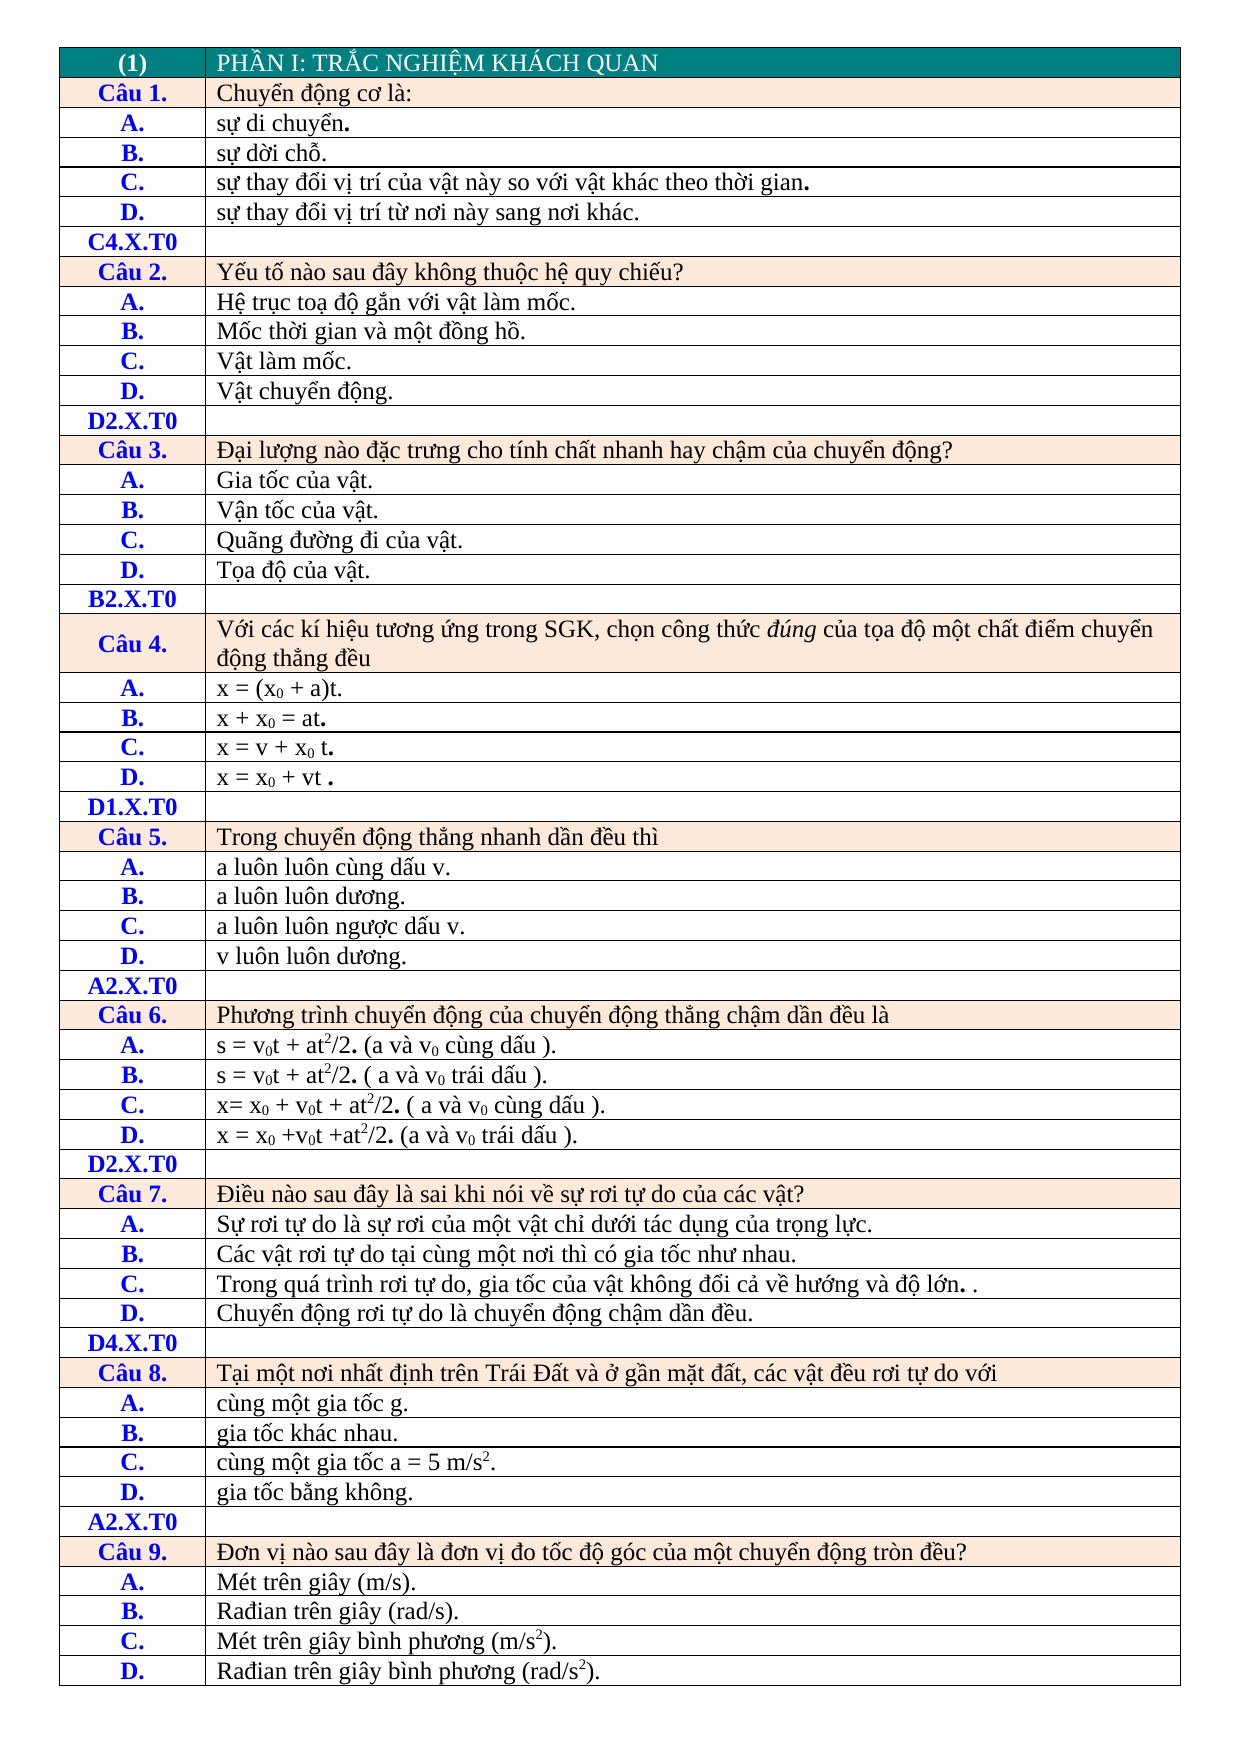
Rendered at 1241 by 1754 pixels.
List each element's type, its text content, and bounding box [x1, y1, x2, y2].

table_cell C. [60, 1626, 205, 1655]
table_cell D. [60, 376, 205, 405]
table_cell Mét trên giây bình phương (m/s2). [206, 1626, 1180, 1655]
table_cell A. [60, 465, 205, 494]
table_cell B. [60, 703, 205, 731]
table_cell B. [60, 495, 205, 524]
table_cell C. [60, 346, 205, 375]
table_cell v luôn luôn dương. [206, 941, 1180, 970]
table_cell A. [60, 1388, 205, 1417]
table_cell Câu 1. [60, 78, 205, 107]
table_cell A. [60, 1030, 205, 1059]
table_cell sự thay đổi vị trí từ nơi này sang nơi khác. [206, 197, 1180, 226]
table_cell [206, 227, 1180, 256]
table_cell s = v0t + at2/2. ( a và v0 trái dấu ). [206, 1060, 1180, 1089]
table_cell B. [60, 1060, 205, 1089]
table_cell Vận tốc của vật. [206, 495, 1180, 524]
table_cell C. [60, 911, 205, 940]
table_header PHẦN I: TRẮC NGHIỆM KHÁCH QUAN [206, 48, 1180, 77]
table_cell gia tốc bằng không. [206, 1477, 1180, 1506]
table_cell A. [60, 1567, 205, 1595]
table_cell Câu 2. [60, 257, 205, 286]
table_cell D. [60, 1477, 205, 1506]
table_cell A. [60, 673, 205, 702]
table_cell D. [60, 1120, 205, 1148]
table_cell Quãng đường đi của vật. [206, 525, 1180, 554]
table_cell sự dời chỗ. [206, 138, 1180, 166]
table_cell Mét trên giây (m/s). [206, 1567, 1180, 1595]
table_cell Câu 6. [60, 1001, 205, 1029]
table_cell [206, 1328, 1180, 1357]
table_cell Vật làm mốc. [206, 346, 1180, 375]
table_cell Điều nào sau đây là sai khi nói về sự rơi tự do của các vật? [206, 1179, 1180, 1208]
table_cell Gia tốc của vật. [206, 465, 1180, 494]
table_cell B. [60, 316, 205, 345]
table_cell [206, 971, 1180, 999]
table_cell gia tốc khác nhau. [206, 1418, 1180, 1446]
table_cell Vật chuyển động. [206, 376, 1180, 405]
table_cell [206, 792, 1180, 821]
table_cell [206, 585, 1180, 613]
table_cell D. [60, 1299, 205, 1327]
table_cell C. [60, 525, 205, 554]
table_cell D1.X.T0 [60, 792, 205, 821]
table_cell B. [60, 881, 205, 910]
table_cell Trong quá trình rơi tự do, gia tốc của vật không đổi cả về hướng và độ lớn. . [206, 1269, 1180, 1297]
table_cell D. [60, 555, 205, 583]
table_cell [206, 1150, 1180, 1178]
table_cell A. [60, 852, 205, 880]
table_cell sự thay đổi vị trí của vật này so với vật khác theo thời gian. [206, 168, 1180, 196]
table_cell Câu 5. [60, 822, 205, 851]
table_cell D2.X.T0 [60, 406, 205, 434]
table_cell [206, 1507, 1180, 1536]
table_cell C. [60, 1269, 205, 1297]
table_cell A2.X.T0 [60, 1507, 205, 1536]
table_cell Đơn vị nào sau đây là đơn vị đo tốc độ góc của một chuyển động tròn đều? [206, 1537, 1180, 1566]
table_cell s = v0t + at2/2. (a và v0 cùng dấu ). [206, 1030, 1180, 1059]
table_cell Hệ trục toạ độ gắn với vật làm mốc. [206, 287, 1180, 315]
table_cell B2.X.T0 [60, 585, 205, 613]
table_cell C4.X.T0 [60, 227, 205, 256]
table_cell x= x0 + v0t + at2/2. ( a và v0 cùng dấu ). [206, 1090, 1180, 1119]
table_cell cùng một gia tốc g. [206, 1388, 1180, 1417]
table_cell sự di chuyển. [206, 108, 1180, 137]
table_cell C. [60, 733, 205, 761]
table_cell A. [60, 287, 205, 315]
table_cell D4.X.T0 [60, 1328, 205, 1357]
table_cell D. [60, 941, 205, 970]
table_cell Chuyển động cơ là: [206, 78, 1180, 107]
table_cell B. [60, 1418, 205, 1446]
table_cell Sự rơi tự do là sự rơi của một vật chỉ dưới tác dụng của trọng lực. [206, 1209, 1180, 1238]
table_cell D. [60, 197, 205, 226]
table_cell Các vật rơi tự do tại cùng một nơi thì có gia tốc như nhau. [206, 1239, 1180, 1268]
table_cell C. [60, 168, 205, 196]
table_cell D2.X.T0 [60, 1150, 205, 1178]
table_cell C. [60, 1090, 205, 1119]
table_cell D. [60, 762, 205, 791]
table_cell Tại một nơi nhất định trên Trái Đất và ở gần mặt đất, các vật đều rơi tự do với [206, 1358, 1180, 1387]
table_cell D. [60, 1656, 205, 1685]
table_cell x = x0 + vt . [206, 762, 1180, 791]
table_cell Rađian trên giây (rad/s). [206, 1596, 1180, 1625]
table_cell a luôn luôn cùng dấu v. [206, 852, 1180, 880]
table_cell Câu 4. [60, 614, 205, 672]
table_cell Câu 8. [60, 1358, 205, 1387]
table_cell Đại lượng nào đặc trưng cho tính chất nhanh hay chậm của chuyển động? [206, 436, 1180, 464]
table_cell [206, 406, 1180, 434]
table_cell C. [60, 1448, 205, 1476]
table_cell A2.X.T0 [60, 971, 205, 999]
table_cell Rađian trên giây bình phương (rad/s2). [206, 1656, 1180, 1685]
table_cell Câu 7. [60, 1179, 205, 1208]
table_cell Yếu tố nào sau đây không thuộc hệ quy chiếu? [206, 257, 1180, 286]
table_header (1) [60, 48, 205, 77]
table_cell a luôn luôn dương. [206, 881, 1180, 910]
table_cell x = v + x0 t. [206, 733, 1180, 761]
table_cell A. [60, 108, 205, 137]
table_cell a luôn luôn ngược dấu v. [206, 911, 1180, 940]
table_cell Phương trình chuyển động của chuyển động thẳng chậm dần đều là [206, 1001, 1180, 1029]
table_cell Trong chuyển động thẳng nhanh dần đều thì [206, 822, 1180, 851]
table_cell x = x0 +v0t +at2/2. (a và v0 trái dấu ). [206, 1120, 1180, 1148]
table_cell cùng một gia tốc a = 5 m/s2. [206, 1448, 1180, 1476]
table_cell Với các kí hiệu tương ứng trong SGK, chọn công thức đúng của tọa độ một chất điểm chuyển động thẳng đều [206, 614, 1180, 672]
table_cell B. [60, 138, 205, 166]
table_cell Câu 9. [60, 1537, 205, 1566]
table_cell Mốc thời gian và một đồng hồ. [206, 316, 1180, 345]
table_cell Chuyển động rơi tự do là chuyển động chậm dần đều. [206, 1299, 1180, 1327]
table_cell Tọa độ của vật. [206, 555, 1180, 583]
table_cell B. [60, 1239, 205, 1268]
table_cell x = (x0 + a)t. [206, 673, 1180, 702]
table_cell Câu 3. [60, 436, 205, 464]
table_cell x + x0 = at. [206, 703, 1180, 731]
table_cell B. [60, 1596, 205, 1625]
table_cell A. [60, 1209, 205, 1238]
